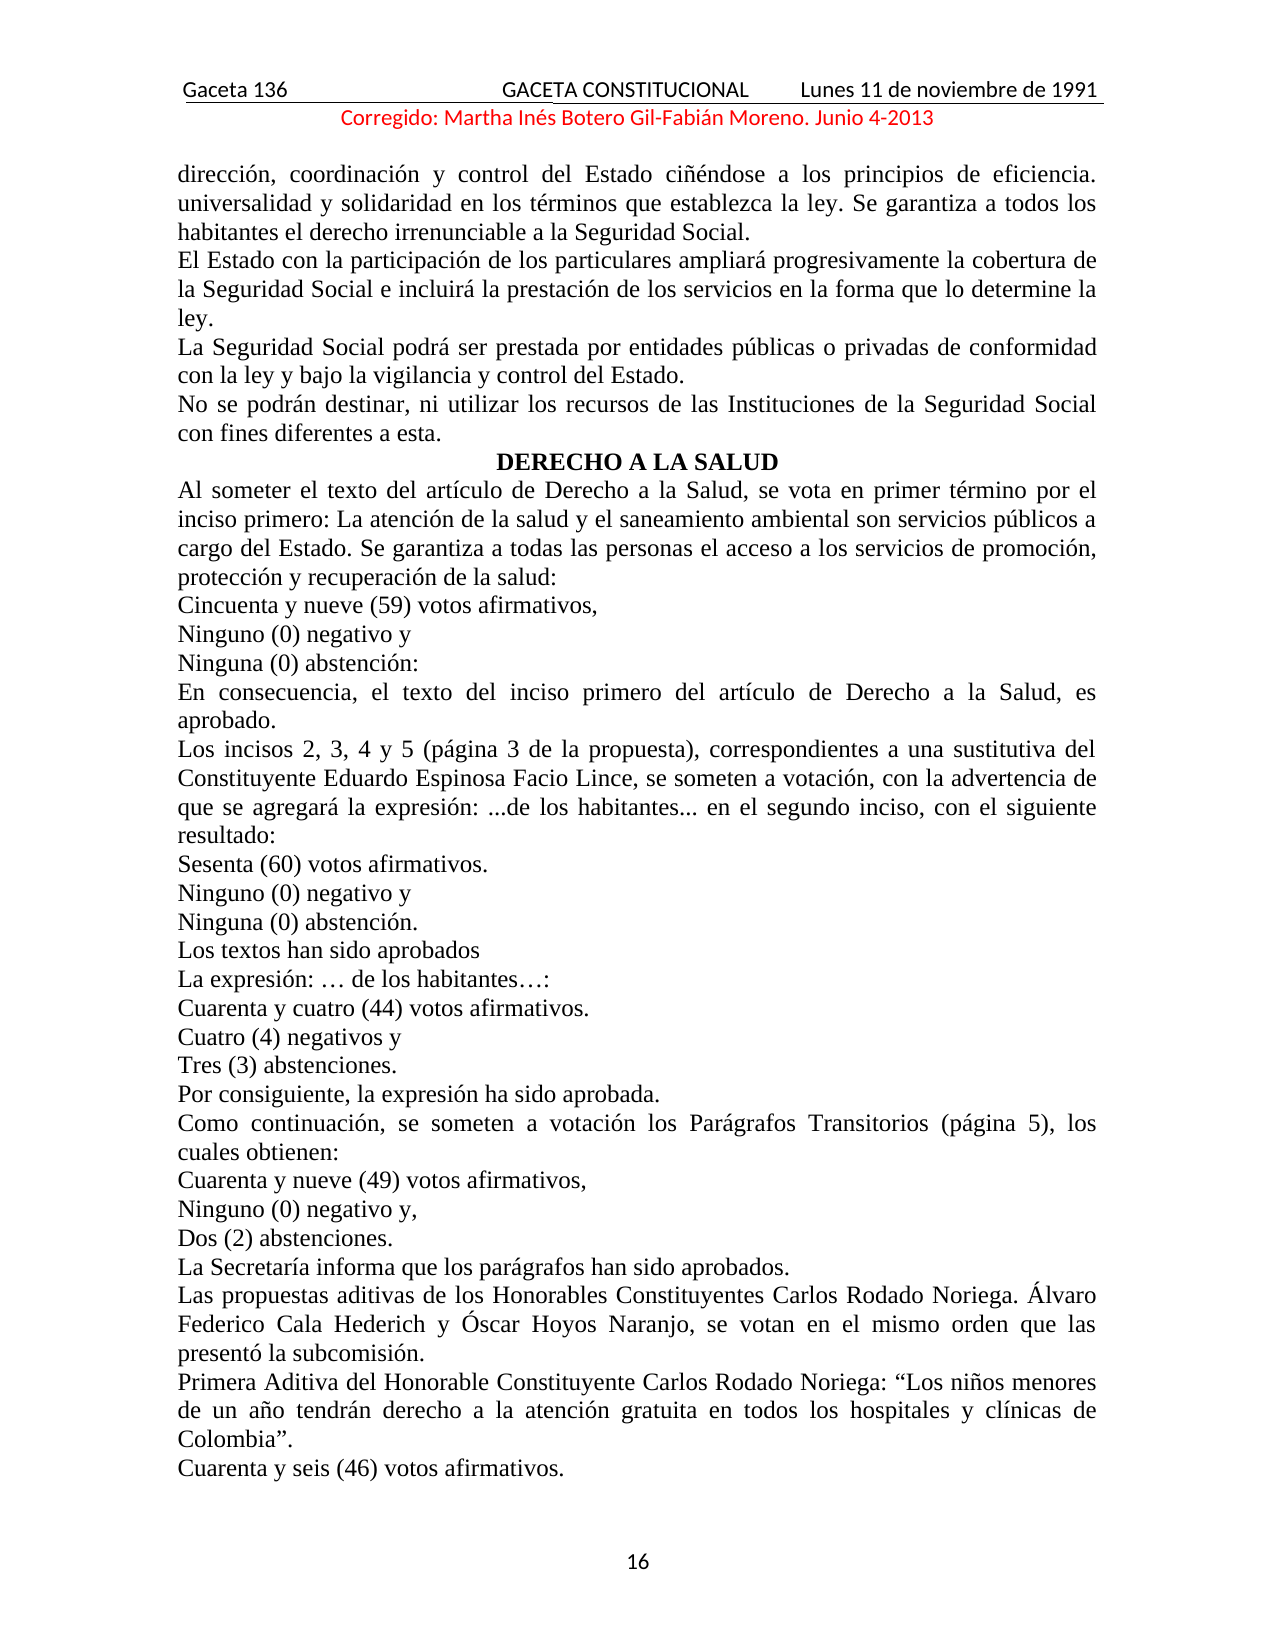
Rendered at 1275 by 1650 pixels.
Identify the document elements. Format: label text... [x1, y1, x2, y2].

text El Estado con la participación de los particulares ampliará progresivamente la cobertura de la Seguridad Social e incluirá la prestación de los servicios en la forma que lo determine la ley. [177, 245, 1098, 332]
text Sesenta (60) votos afirmativos. [177, 849, 1098, 878]
text La expresión: … de los habitantes…: [177, 964, 1098, 993]
text Cuatro (4) negativos y [177, 1022, 1098, 1050]
text Tres (3) abstenciones. [177, 1050, 1098, 1079]
text Por consiguiente, la expresión ha sido aprobada. [177, 1079, 1098, 1108]
text DERECHO A LA SALUD [177, 447, 1098, 475]
text Al someter el texto del artículo de Derecho a la Salud, se vota en primer término por el inciso primero: La atención de la salud y el saneamiento ambiental son servicios públicos a cargo del Estado. Se garantiza a todas las personas el acceso a los servicios de promoción, protección y recuperación de la salud: [177, 475, 1098, 590]
text Los textos han sido aprobados [177, 935, 1098, 964]
text Primera Aditiva del Honorable Constituyente Carlos Rodado Noriega: “Los niños menores de un año tendrán derecho a la atención gratuita en todos los hospitales y clínicas de Colombia”. [177, 1367, 1098, 1453]
text Cuarenta y seis (46) votos afirmativos. [177, 1453, 1098, 1482]
text Ninguna (0) abstención: [177, 648, 1098, 677]
text La Secretaría informa que los parágrafos han sido aprobados. [177, 1252, 1098, 1280]
text Como continuación, se someten a votación los Parágrafos Transitorios (página 5), los cuales obtienen: [177, 1108, 1098, 1165]
text Ninguna (0) abstención. [177, 907, 1098, 935]
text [177, 159, 1098, 245]
text Los incisos 2, 3, 4 y 5 (página 3 de la propuesta), correspondientes a una sustitutiva del Constituyente Eduardo Espinosa Facio Lince, se someten a votación, con la advertencia de que se agregará la expresión: ...de los habitantes... en el segundo inciso, con el siguiente resultado: [177, 734, 1098, 849]
text Cuarenta y nueve (49) votos afirmativos, [177, 1165, 1098, 1194]
text Ninguno (0) negativo y, [177, 1194, 1098, 1223]
text No se podrán destinar, ni utilizar los recursos de las Instituciones de la Seguridad Social con fines diferentes a esta. [177, 389, 1098, 447]
text Cuarenta y cuatro (44) votos afirmativos. [177, 993, 1098, 1022]
text Cincuenta y nueve (59) votos afirmativos, [177, 590, 1098, 619]
text La Seguridad Social podrá ser prestada por entidades públicas o privadas de conformidad con la ley y bajo la vigilancia y control del Estado. [177, 332, 1098, 389]
text Ninguno (0) negativo y [177, 878, 1098, 907]
text En consecuencia, el texto del inciso primero del artículo de Derecho a la Salud, es aprobado. [177, 677, 1098, 734]
text Las propuestas aditivas de los Honorables Constituyentes Carlos Rodado Noriega. Álvaro Federico Cala Hederich y Óscar Hoyos Naranjo, se votan en el mismo orden que las presentó la subcomisión. [177, 1280, 1098, 1367]
text Dos (2) abstenciones. [177, 1223, 1098, 1252]
text Ninguno (0) negativo y [177, 619, 1098, 648]
